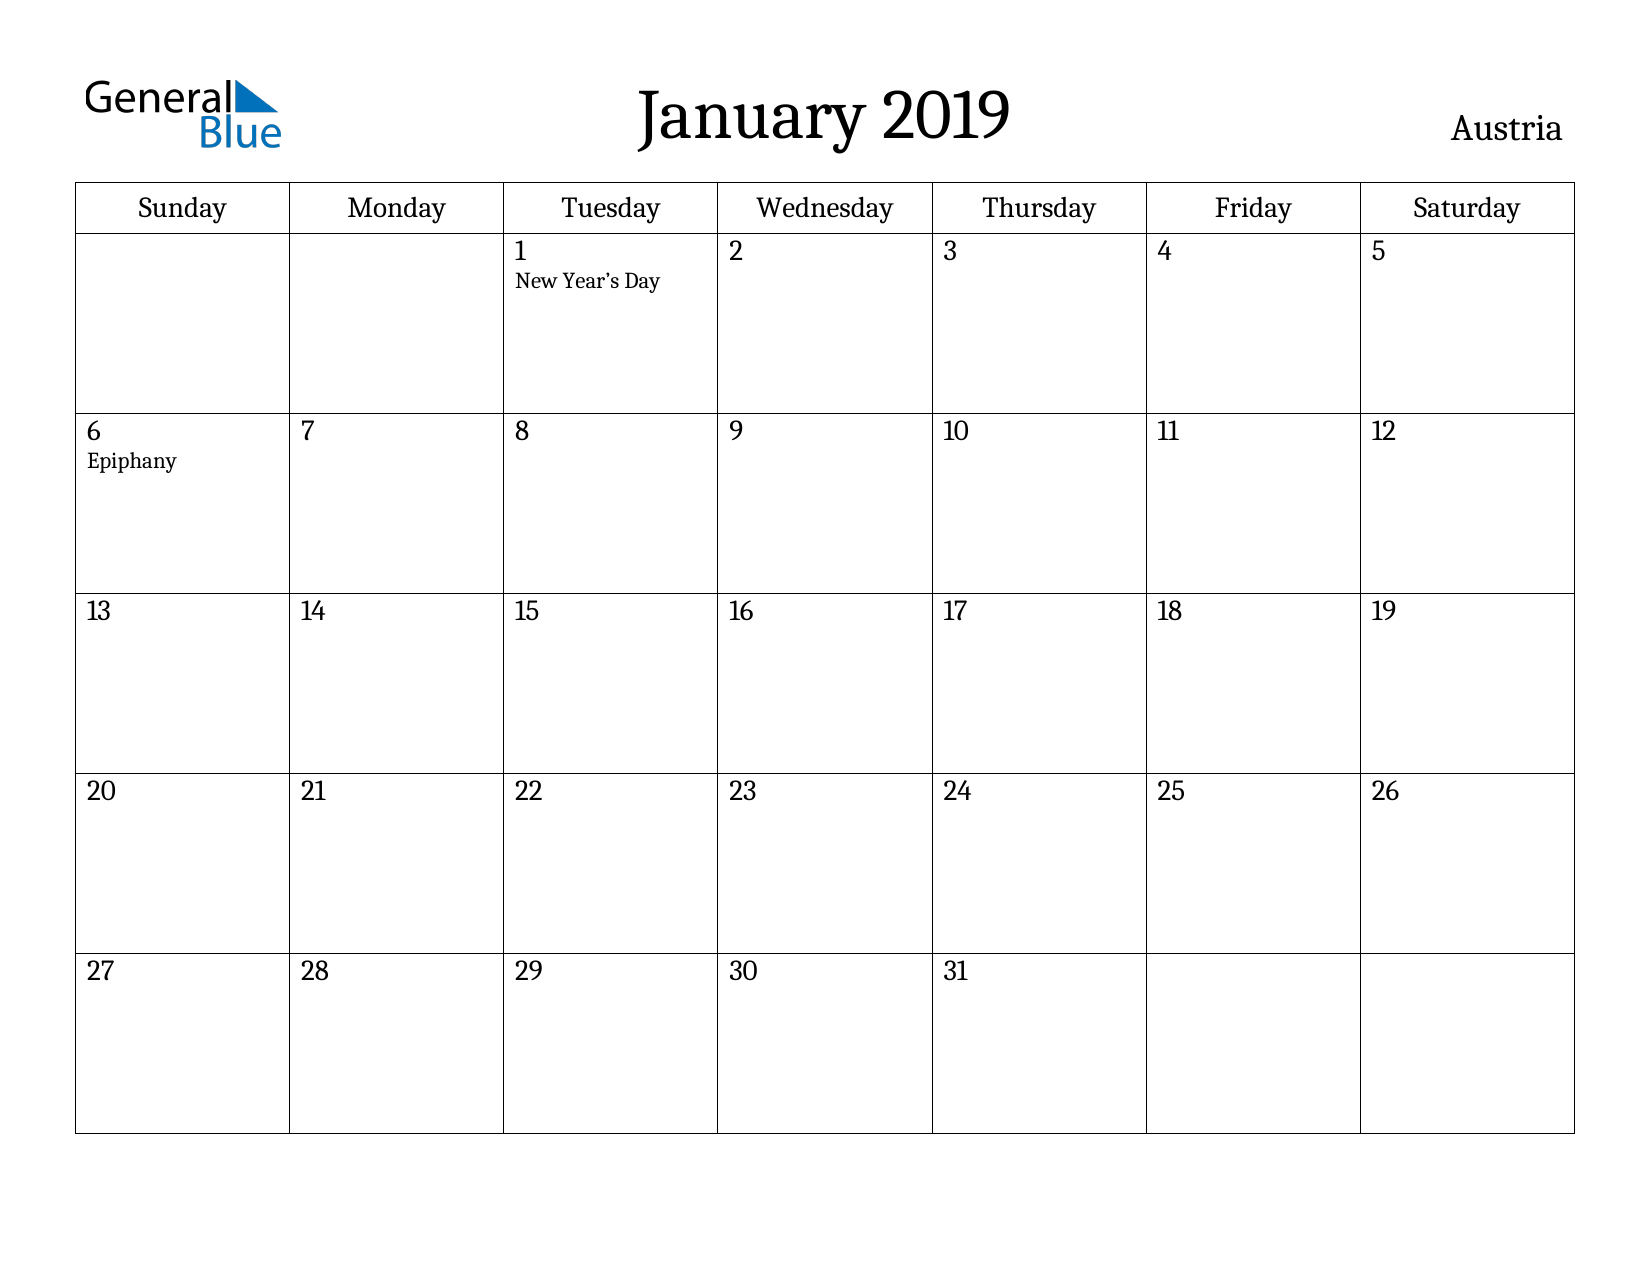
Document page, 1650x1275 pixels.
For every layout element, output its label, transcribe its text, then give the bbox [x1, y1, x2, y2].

table_cell 4 [1147, 234, 1360, 267]
table_cell 31 [933, 954, 1146, 987]
table_cell 25 [1147, 774, 1360, 807]
table_cell 7 [290, 414, 503, 447]
table_cell 23 [718, 774, 932, 807]
table_cell [290, 234, 503, 267]
table_cell [1361, 988, 1574, 1133]
table_cell [504, 627, 717, 773]
table_cell 10 [933, 414, 1146, 447]
table_cell [1147, 808, 1360, 953]
table_cell [504, 988, 717, 1133]
table_cell 30 [718, 954, 932, 987]
table_cell [933, 448, 1146, 593]
table_cell 8 [504, 414, 717, 447]
table_cell 16 [718, 594, 932, 627]
table_cell 11 [1147, 414, 1360, 447]
picture [86, 80, 281, 148]
table_cell 18 [1147, 594, 1360, 627]
table_cell Friday [1147, 183, 1360, 233]
table_header Austria [1146, 75, 1574, 182]
table_cell [933, 808, 1146, 953]
table_cell [290, 448, 503, 593]
table_cell [290, 988, 503, 1133]
table_cell 28 [290, 954, 503, 987]
table_cell [1361, 627, 1574, 773]
table_cell 9 [718, 414, 932, 447]
table_cell [933, 988, 1146, 1133]
table_cell 21 [290, 774, 503, 807]
table_cell [76, 988, 289, 1133]
table_cell [718, 448, 932, 593]
table_cell 14 [290, 594, 503, 627]
table_cell Tuesday [504, 183, 717, 233]
table_cell New Year’s Day [504, 267, 717, 413]
table_cell 24 [933, 774, 1146, 807]
table_cell 2 [718, 234, 932, 267]
table_cell 17 [933, 594, 1146, 627]
table_cell 12 [1361, 414, 1574, 447]
table_cell 26 [1361, 774, 1574, 807]
table_cell [718, 988, 932, 1133]
table_cell [718, 267, 932, 413]
table_cell [718, 808, 932, 953]
table_cell [1147, 988, 1360, 1133]
table_header [76, 75, 503, 182]
table_cell 27 [76, 954, 289, 987]
table_cell [504, 808, 717, 953]
table_cell [290, 267, 503, 413]
table_cell [1147, 627, 1360, 773]
table_cell [76, 808, 289, 953]
table_cell Thursday [933, 183, 1146, 233]
table_cell [1147, 448, 1360, 593]
table_cell 13 [76, 594, 289, 627]
table_cell [76, 234, 289, 267]
table_cell [1361, 954, 1574, 987]
table_cell [718, 627, 932, 773]
table_cell [933, 267, 1146, 413]
table_cell 3 [933, 234, 1146, 267]
table_cell 22 [504, 774, 717, 807]
table_cell Wednesday [718, 183, 932, 233]
table_cell 19 [1361, 594, 1574, 627]
table_cell 6 [76, 414, 289, 447]
table_cell [1361, 267, 1574, 413]
table_cell [1361, 808, 1574, 953]
table_cell Saturday [1361, 183, 1574, 233]
table_cell 1 [504, 234, 717, 267]
table_cell [76, 267, 289, 413]
table_cell [504, 448, 717, 593]
table_cell [933, 627, 1146, 773]
table_cell Epiphany [76, 448, 289, 593]
table_cell 29 [504, 954, 717, 987]
table_cell 15 [504, 594, 717, 627]
table_cell 20 [76, 774, 289, 807]
table_cell [290, 627, 503, 773]
table_cell 5 [1361, 234, 1574, 267]
table_cell [1361, 448, 1574, 593]
table_cell [290, 808, 503, 953]
table_header January 2019 [504, 75, 1146, 182]
table_cell Sunday [76, 183, 289, 233]
table_cell [76, 627, 289, 773]
table_cell [1147, 954, 1360, 987]
table_cell Monday [290, 183, 503, 233]
table_cell [1147, 267, 1360, 413]
